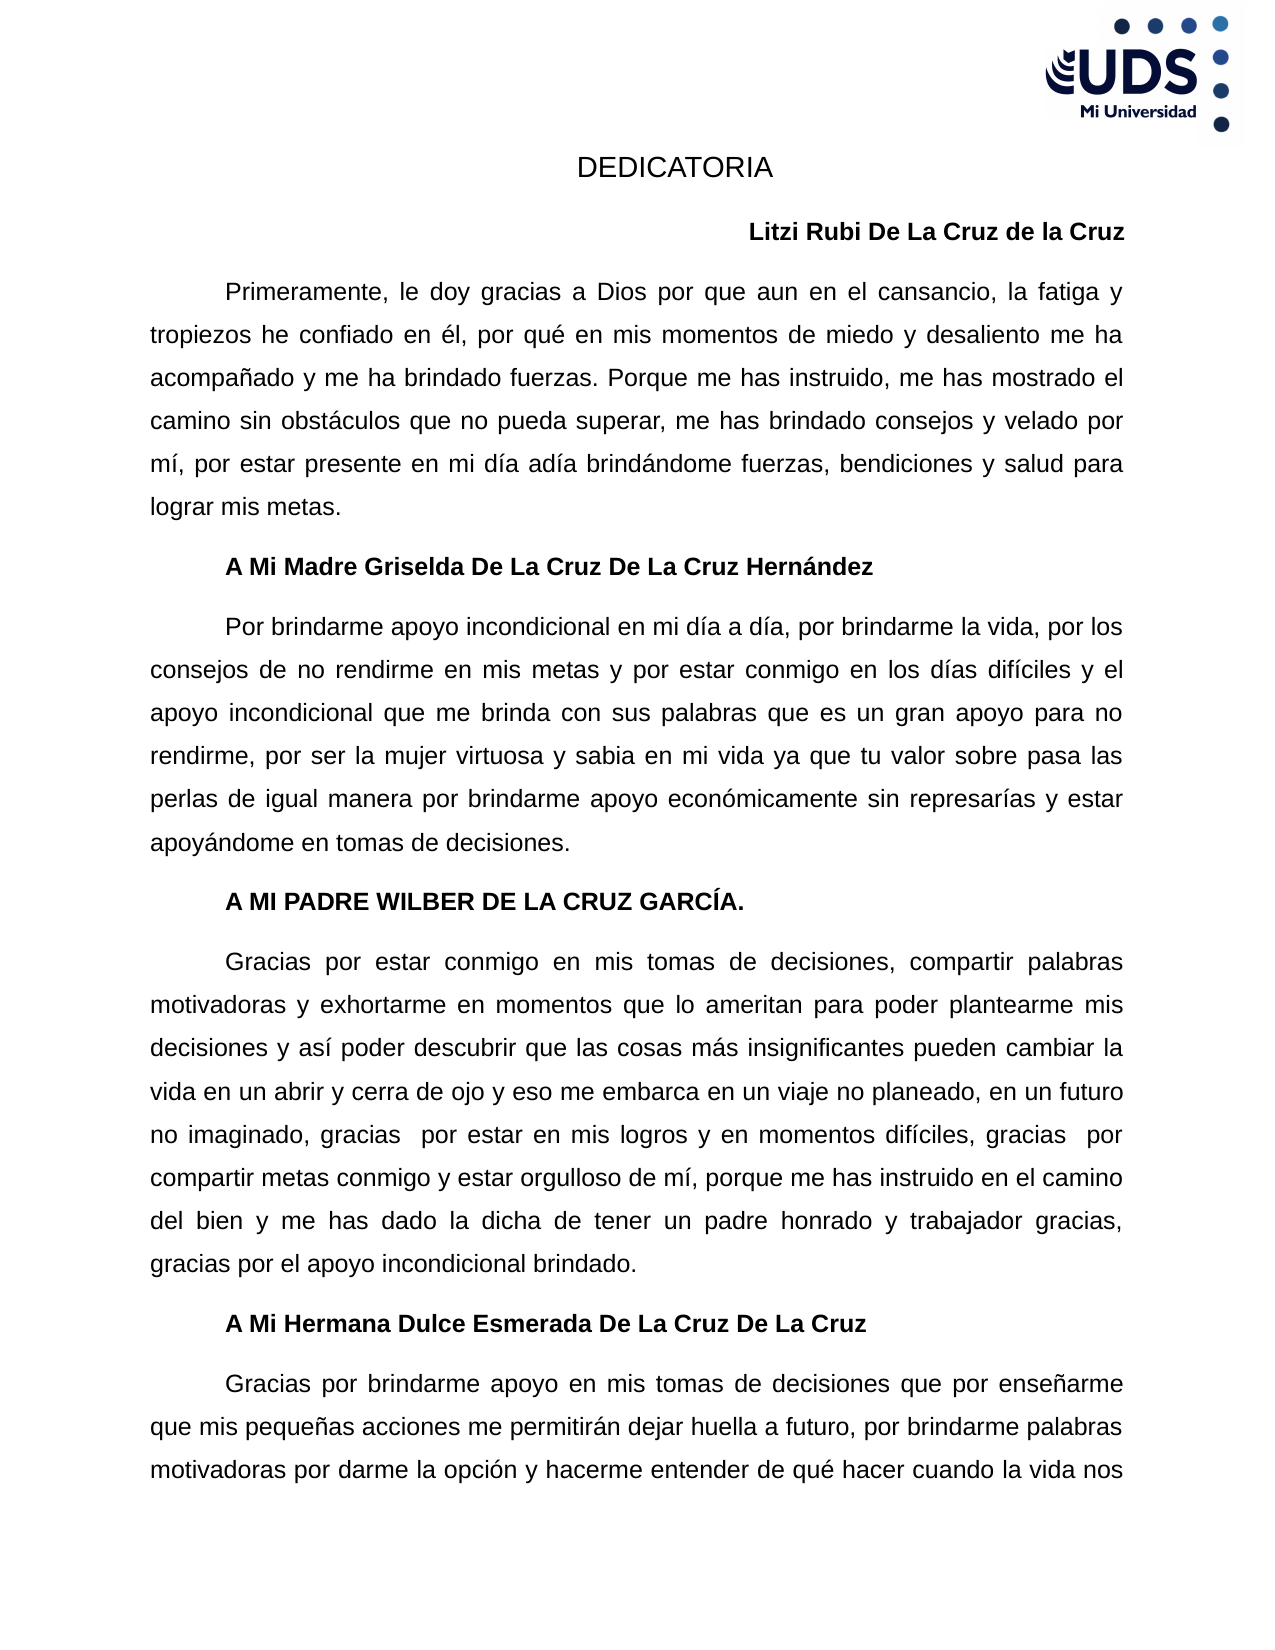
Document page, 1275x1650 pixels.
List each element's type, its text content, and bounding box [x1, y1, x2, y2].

text Por brindarme apoyo incondicional en mi día a día, por brindarme la vida, por los consejos de no rendirme en mis metas y por estar conmigo en los días difíciles y el apoyo incondicional que me brinda con sus palabras que es un gran apoyo para no rendirme, por ser la mujer virtuosa y sabia en mi vida ya que tu valor sobre pasa las perlas de igual manera por brindarme apoyo económicamente sin represarías y estar apoyándome en tomas de decisiones. [150, 612, 1125, 856]
text Primeramente, le doy gracias a Dios por que aun en el cansancio, la fatiga y tropiezos he confiado en él, por qué en mis momentos de miedo y desaliento me ha acompañado y me ha brindado fuerzas. Porque me has instruido, me has mostrado el camino sin obstáculos que no pueda superar, me has brindado consejos y velado por mí, por estar presente en mi día adía brindándome fuerzas, bendiciones y salud para lograr mis metas. [150, 277, 1125, 521]
picture [1044, 2, 1245, 146]
text Gracias por estar conmigo en mis tomas de decisiones, compartir palabras motivadoras y exhortarme en momentos que lo ameritan para poder plantearme mis decisiones y así poder descubrir que las cosas más insignificantes pueden cambiar la vida en un abrir y cerra de ojo y eso me embarca en un viaje no planeado, en un futuro no imaginado, gracias por estar en mis logros y en momentos difíciles, gracias por compartir metas conmigo y estar orgulloso de mí, porque me has instruido en el camino del bien y me has dado la dicha de tener un padre honrado y trabajador gracias, gracias por el apoyo incondicional brindado. [150, 947, 1125, 1278]
text A Mi Hermana Dulce Esmerada De La Cruz De La Cruz [150, 1309, 1125, 1338]
text Litzi Rubi De La Cruz de la Cruz [150, 217, 1125, 246]
text A MI PADRE WILBER DE LA CRUZ GARCÍA. [150, 887, 1125, 916]
text DEDICATORIA [150, 150, 1125, 183]
text A Mi Madre Griselda De La Cruz De La Cruz Hernández [150, 552, 1125, 581]
